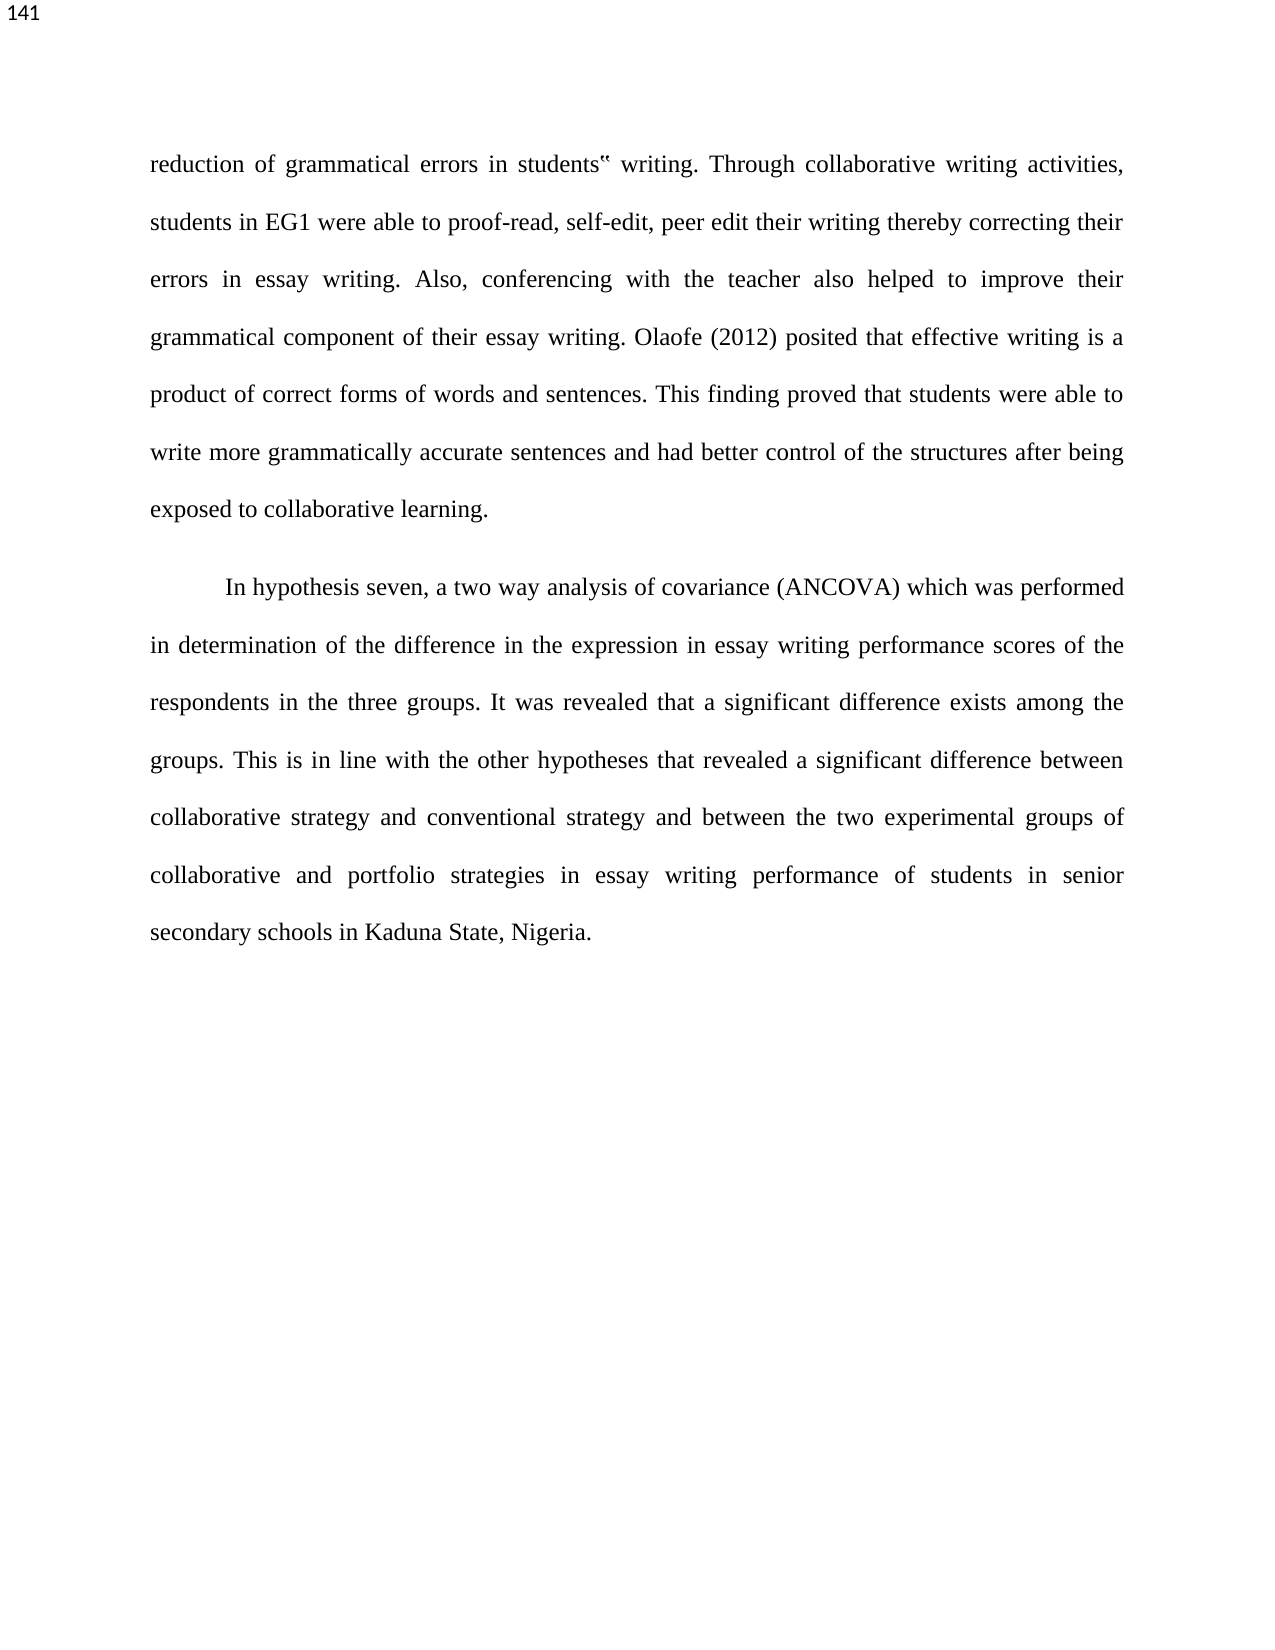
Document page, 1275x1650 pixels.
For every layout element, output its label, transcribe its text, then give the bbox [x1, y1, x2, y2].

text reduction of grammatical errors in students‟ writing. Through collaborative writing activities, students in EG1 were able to proof-read, self-edit, peer edit their writing thereby correcting their errors in essay writing. Also, conferencing with the teacher also helped to improve their grammatical component of their essay writing. Olaofe (2012) posited that effective writing is a product of correct forms of words and sentences. This finding proved that students were able to write more grammatically accurate sentences and had better control of the structures after being exposed to collaborative learning. [150, 149, 1125, 523]
text In hypothesis seven, a two way analysis of covariance (ANCOVA) which was performed in determination of the difference in the expression in essay writing performance scores of the respondents in the three groups. It was revealed that a significant difference exists among the groups. This is in line with the other hypotheses that revealed a significant difference between collaborative strategy and conventional strategy and between the two experimental groups of collaborative and portfolio strategies in essay writing performance of students in senior secondary schools in Kaduna State, Nigeria. [150, 572, 1125, 946]
